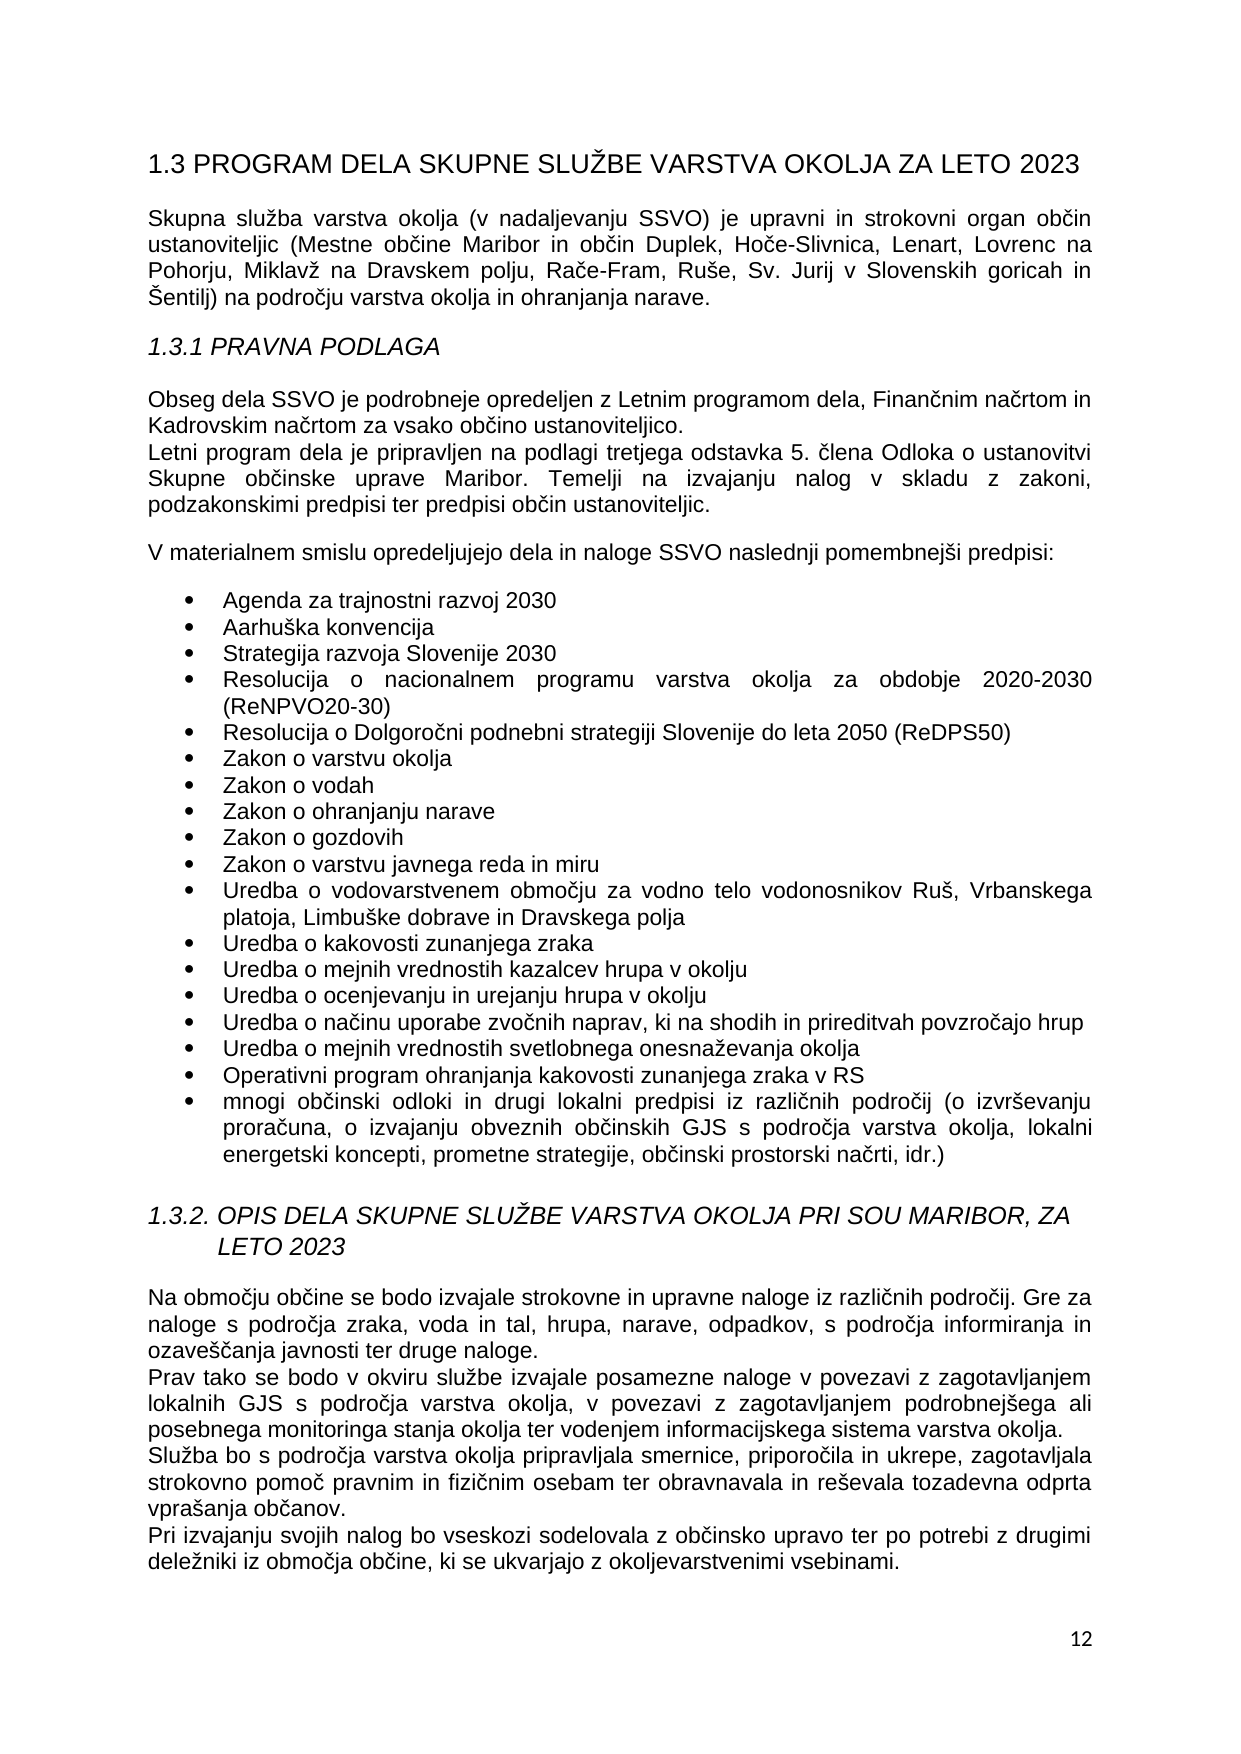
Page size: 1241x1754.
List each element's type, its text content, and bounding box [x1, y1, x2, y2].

text Pri izvajanju svojih nalog bo vseskozi sodelovala z občinsko upravo ter po potrebi z drugimi deležniki iz območja občine, ki se ukvarjajo z okoljevarstvenimi vsebinami. [148, 1522, 1092, 1574]
list Uredba o ocenjevanju in urejanju hrupa v okolju [185, 982, 1092, 1009]
list Uredba o mejnih vrednostih svetlobnega onesnaževanja okolja [185, 1035, 1092, 1062]
text Letni program dela je pripravljen na podlagi tretjega odstavka 5. člena Odloka o ustanovitvi Skupne občinske uprave Maribor. Temelji na izvajanju nalog v skladu z zakoni, podzakonskimi predpisi ter predpisi občin ustanoviteljic. [148, 439, 1092, 518]
text Prav tako se bodo v okviru službe izvajale posamezne naloge v povezavi z zagotavljanjem lokalnih GJS s področja varstva okolja, v povezavi z zagotavljanjem podrobnejšega ali posebnega monitoringa stanja okolja ter vodenjem informacijskega sistema varstva okolja. [148, 1363, 1092, 1442]
list Resolucija o Dolgoročni podnebni strategiji Slovenije do leta 2050 (ReDPS50) [185, 719, 1092, 745]
text Služba bo s področja varstva okolja pripravljala smernice, priporočila in ukrepe, zagotavljala strokovno pomoč pravnim in fizičnim osebam ter obravnavala in reševala tozadevna odprta vprašanja občanov. [148, 1442, 1092, 1522]
text 1.3.2. Opis dela Skupne SLUŽBE VARSTVA OKOLJA pri SOU Maribor, za [148, 1201, 1092, 1229]
text Na območju občine se bodo izvajale strokovne in upravne naloge iz različnih področij. Gre za naloge s področja zraka, voda in tal, hrupa, narave, odpadkov, s področja informiranja in ozaveščanja javnosti ter druge naloge. [148, 1284, 1092, 1363]
list Uredba o mejnih vrednostih kazalcev hrupa v okolju [185, 956, 1092, 982]
text 1.3.1 PRAVNA PODLAGA [148, 332, 1092, 360]
list Strategija razvoja Slovenije 2030 [185, 640, 1092, 666]
list Agenda za trajnostni razvoj 2030 [185, 587, 1092, 613]
list Zakon o ohranjanju narave [185, 798, 1092, 824]
list Zakon o gozdovih [185, 824, 1092, 851]
subtitle 1.3 PROGRAM DELA SKUPNE SLUŽBE VARSTVA OKOLJA ZA LETO 2023 [148, 148, 1092, 179]
list Aarhuška konvencija [185, 613, 1092, 640]
list mnogi občinski odloki in drugi lokalni predpisi iz različnih področij (o izvrševanju proračuna, o izvajanju obveznih občinskih GJS s področja varstva okolja, lokalni energetski koncepti, prometne strategije, občinski prostorski načrti, idr.) [185, 1088, 1092, 1167]
list Uredba o kakovosti zunanjega zraka [185, 930, 1092, 956]
list Zakon o varstvu javnega reda in miru [185, 851, 1092, 877]
text Skupna služba varstva okolja (v nadaljevanju SSVO) je upravni in strokovni organ občin ustanoviteljic (Mestne občine Maribor in občin Duplek, Hoče-Slivnica, Lenart, Lovrenc na Pohorju, Miklavž na Dravskem polju, Rače-Fram, Ruše, Sv. Jurij v Slovenskih goricah in Šentilj) na področju varstva okolja in ohranjanja narave. [148, 205, 1092, 310]
list Zakon o vodah [185, 772, 1092, 798]
text leto 2023 [148, 1232, 1092, 1261]
text Obseg dela SSVO je podrobneje opredeljen z Letnim programom dela, Finančnim načrtom in Kadrovskim načrtom za vsako občino ustanoviteljico. [148, 386, 1092, 439]
list Uredba o načinu uporabe zvočnih naprav, ki na shodih in prireditvah povzročajo hrup [185, 1009, 1092, 1035]
list Uredba o vodovarstvenem območju za vodno telo vodonosnikov Ruš, Vrbanskega platoja, Limbuške dobrave in Dravskega polja [185, 877, 1092, 930]
list Resolucija o nacionalnem programu varstva okolja za obdobje 2020-2030 (ReNPVO20-30) [185, 666, 1092, 719]
list Operativni program ohranjanja kakovosti zunanjega zraka v RS [185, 1062, 1092, 1088]
text V materialnem smislu opredeljujejo dela in naloge SSVO naslednji pomembnejši predpisi: [148, 539, 1092, 566]
list Zakon o varstvu okolja [185, 745, 1092, 772]
